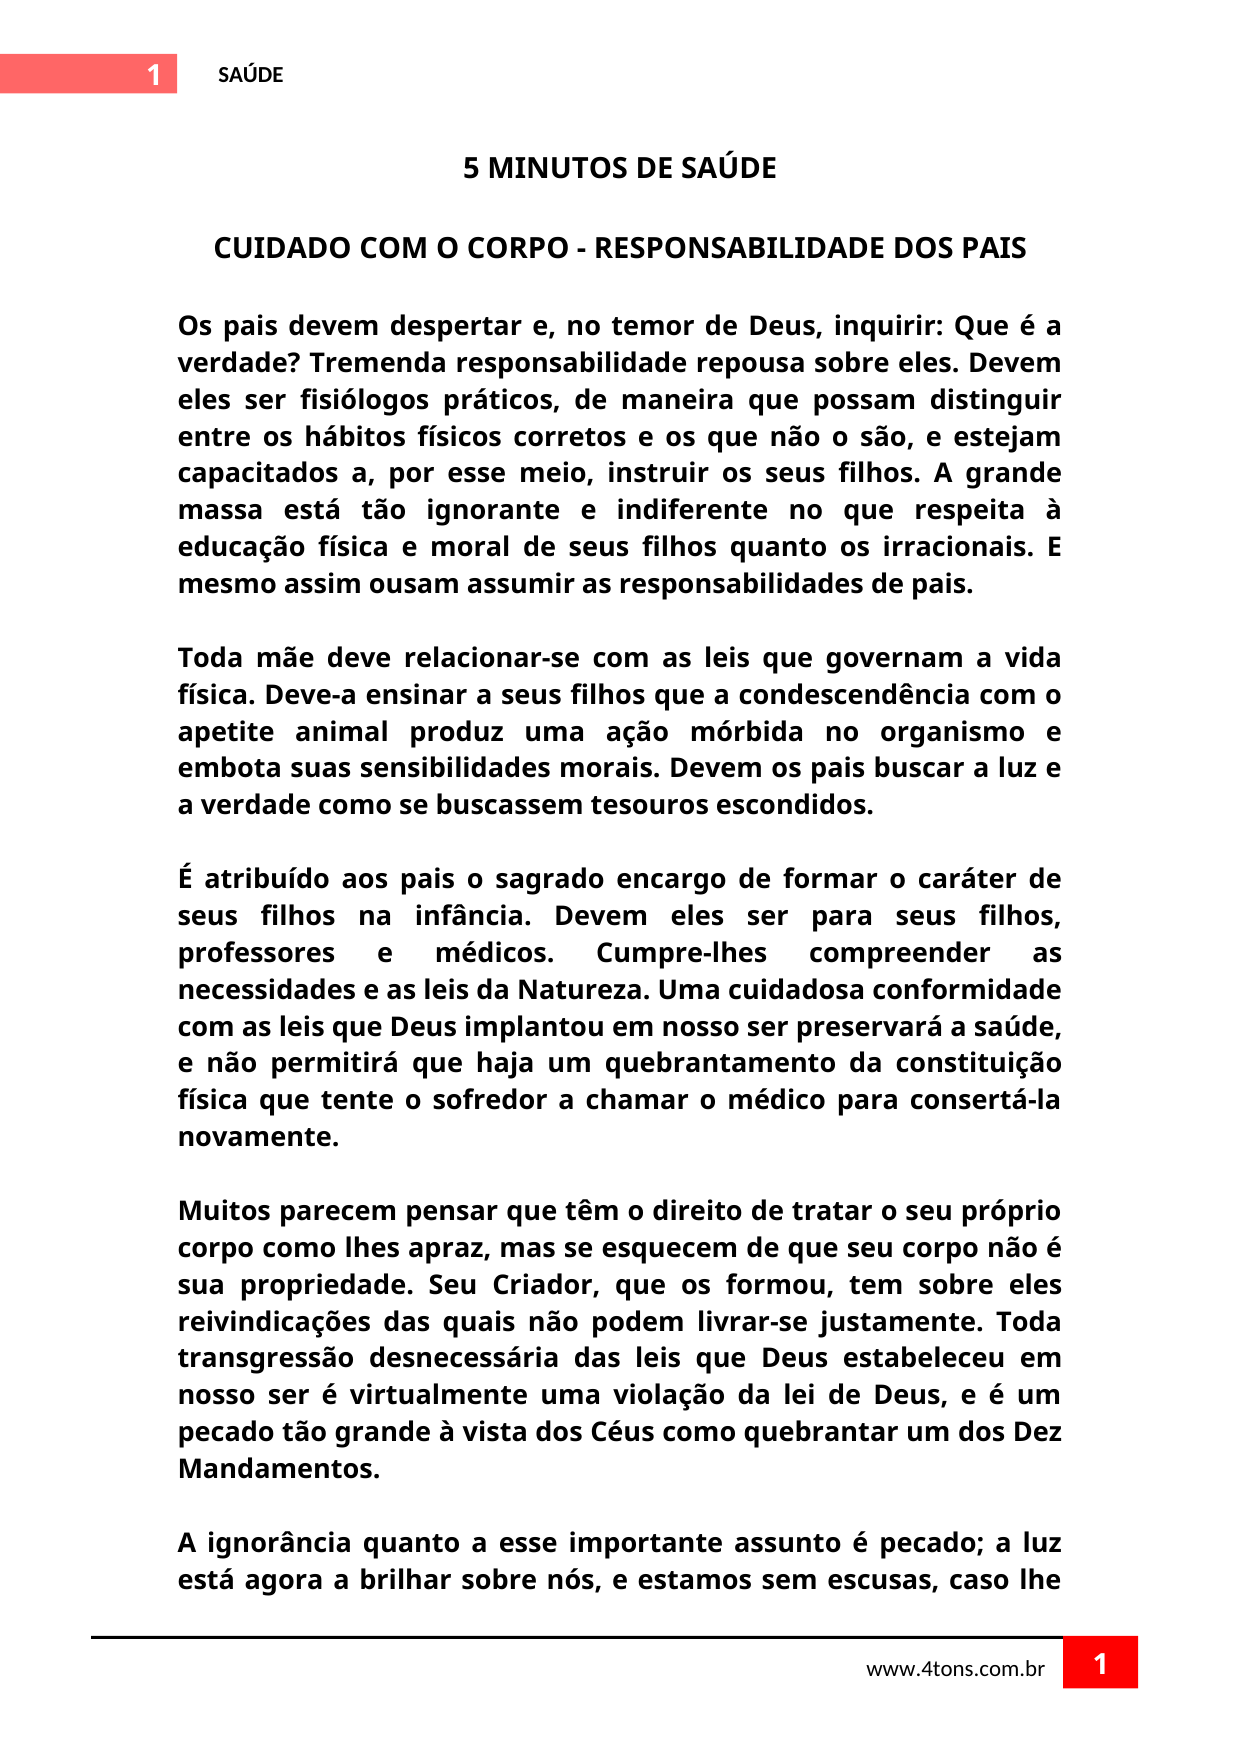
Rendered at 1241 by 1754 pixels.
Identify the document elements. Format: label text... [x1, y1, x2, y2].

text Toda mãe deve relacionar-se com as leis que governam a vida física. Deve-a ensinar a seus filhos que a condescendência com o apetite animal produz uma ação mórbida no organismo e embota suas sensibilidades morais. Devem os pais buscar a luz e a verdade como se buscassem tesouros escondidos. [177, 638, 1063, 823]
text CUIDADO COM O CORPO - RESPONSABILIDADE DOS PAIS [177, 227, 1063, 267]
text 5 MINUTOS DE SAÚDE [177, 148, 1063, 187]
text É atribuído aos pais o sagrado encargo de formar o caráter de seus filhos na infância. Devem eles ser para seus filhos, professores e médicos. Cumpre-lhes compreender as necessidades e as leis da Natureza. Uma cuidadosa conformidade com as leis que Deus implantou em nosso ser preservará a saúde, e não permitirá que haja um quebrantamento da constituição física que tente o sofredor a chamar o médico para consertá-la novamente. [177, 859, 1063, 1154]
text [177, 1523, 1063, 1597]
text Muitos parecem pensar que têm o direito de tratar o seu próprio corpo como lhes apraz, mas se esquecem de que seu corpo não é sua propriedade. Seu Criador, que os formou, tem sobre eles reivindicações das quais não podem livrar-se justamente. Toda transgressão desnecessária das leis que Deus estabeleceu em nosso ser é virtualmente uma violação da lei de Deus, e é um pecado tão grande à vista dos Céus como quebrantar um dos Dez Mandamentos. [177, 1191, 1063, 1486]
text Os pais devem despertar e, no temor de Deus, inquirir: Que é a verdade? Tremenda responsabilidade repousa sobre eles. Devem eles ser fisiólogos práticos, de maneira que possam distinguir entre os hábitos físicos corretos e os que não o são, e estejam capacitados a, por esse meio, instruir os seus filhos. A grande massa está tão ignorante e indiferente no que respeita à educação física e moral de seus filhos quanto os irracionais. E mesmo assim ousam assumir as responsabilidades de pais. [177, 306, 1063, 601]
